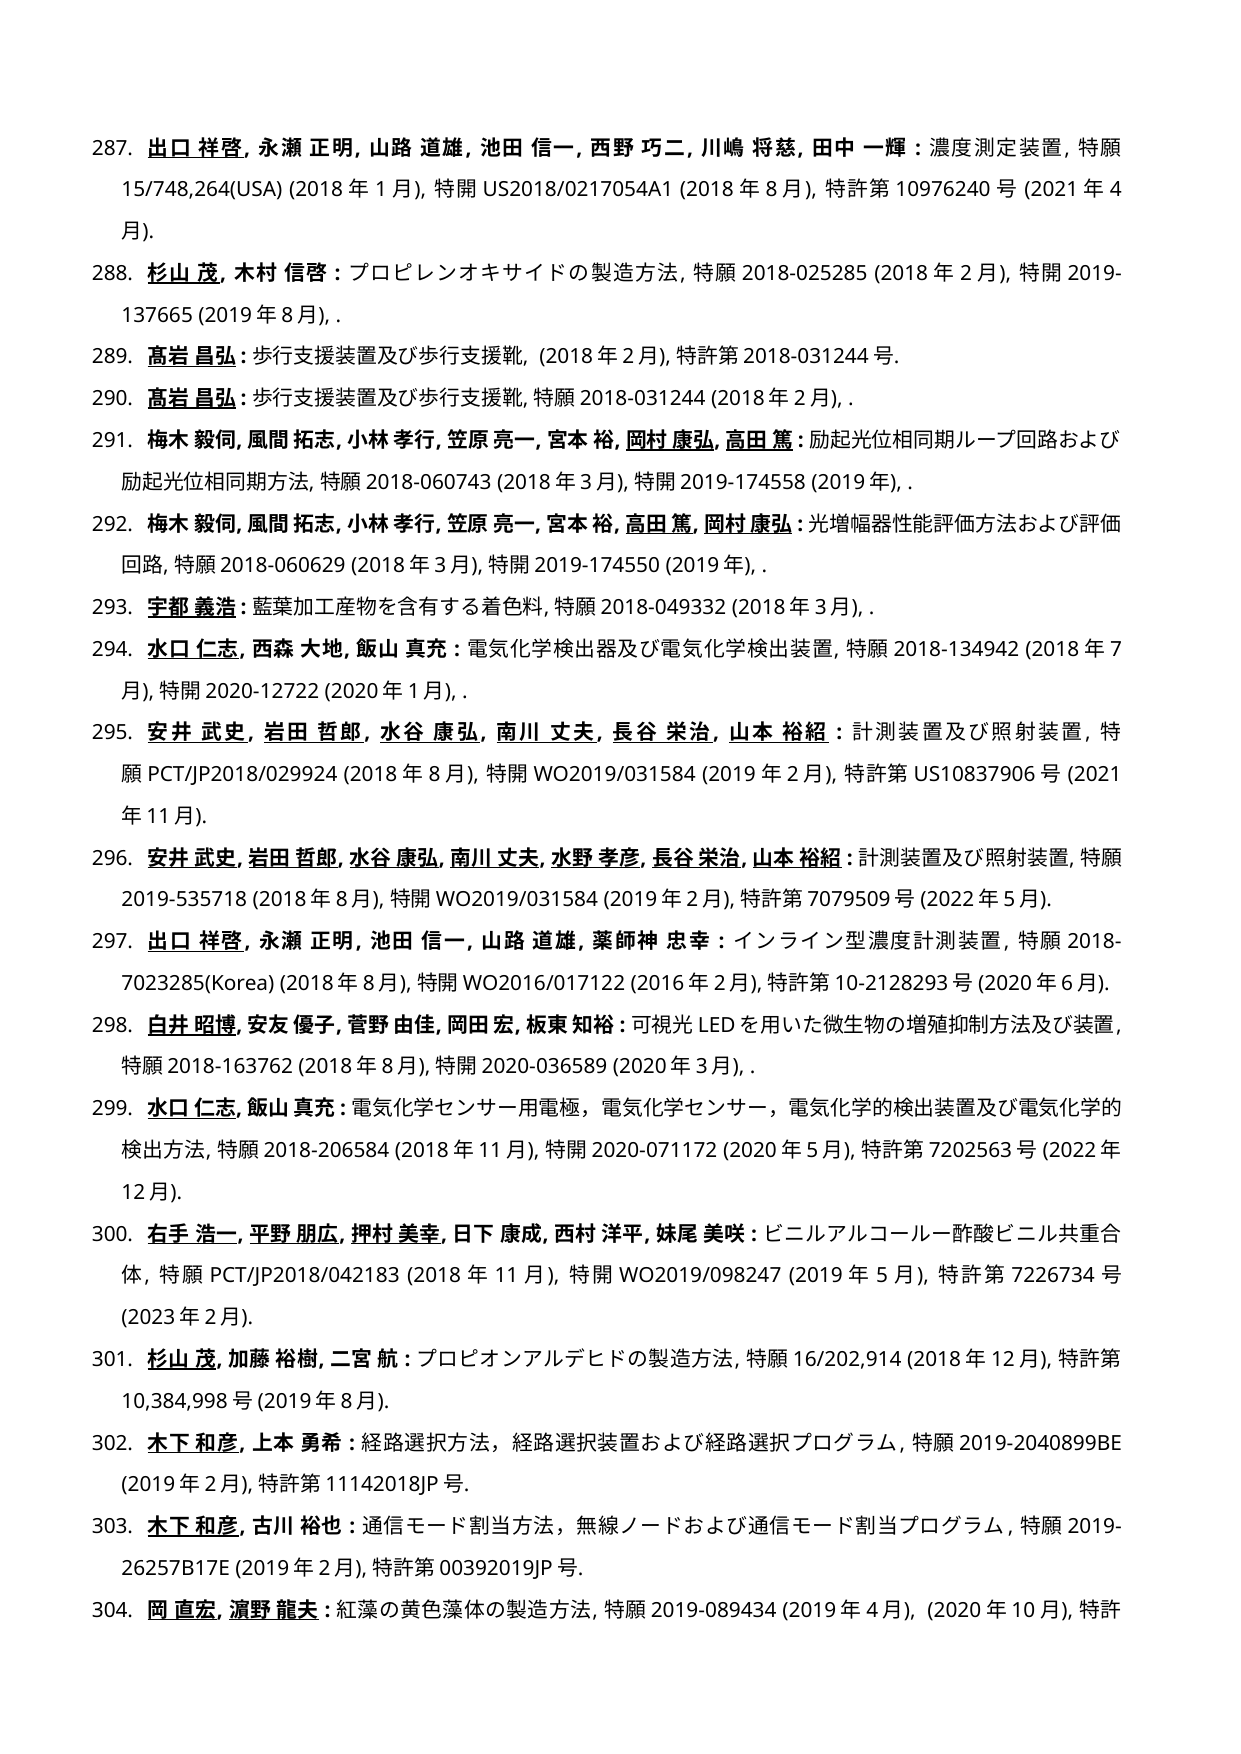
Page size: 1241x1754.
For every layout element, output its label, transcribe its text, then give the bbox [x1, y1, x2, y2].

list 白井 昭博, 安友 優子, 菅野 由佳, 岡田 宏, 板東 知裕 : 可視光LEDを用いた微生物の増殖抑制方法及び装置, 特願2018-163762 (2018年8月), 特開2020-036589 (2020年3月), . [92, 1002, 1122, 1086]
list 宇都 義浩 : 藍葉加工産物を含有する着色料, 特願2018-049332 (2018年3月), . [92, 584, 1122, 626]
list 出口 祥啓, 永瀬 正明, 山路 道雄, 池田 信一, 西野 巧二, 川嶋 将慈, 田中 一輝 : 濃度測定装置, 特願15/748,264(USA) (2018年1月), 特開US2018/0217054A1 (2018年8月), 特許第10976240号 (2021年4月). [92, 125, 1122, 250]
list 右手 浩一, 平野 朋広, 押村 美幸, 日下 康成, 西村 洋平, 妹尾 美咲 : ビニルアルコールー酢酸ビニル共重合体, 特願PCT/JP2018/042183 (2018年11月), 特開WO2019/098247 (2019年5月), 特許第7226734号 (2023年2月). [92, 1211, 1122, 1336]
list 水口 仁志, 飯山 真充 : 電気化学センサー用電極，電気化学センサー，電気化学的検出装置及び電気化学的検出方法, 特願2018-206584 (2018年11月), 特開2020-071172 (2020年5月), 特許第7202563号 (2022年12月). [92, 1086, 1122, 1211]
list 梅木 毅伺, 風間 拓志, 小林 孝行, 笠原 亮一, 宮本 裕, 高田 篤, 岡村 康弘 : 光増幅器性能評価方法および評価回路, 特願2018-060629 (2018年3月), 特開2019-174550 (2019年), . [92, 501, 1122, 584]
list 安井 武史, 岩田 哲郎, 水谷 康弘, 南川 丈夫, 水野 孝彦, 長谷 栄治, 山本 裕紹 : 計測装置及び照射装置, 特願2019-535718 (2018年8月), 特開WO2019/031584 (2019年2月), 特許第7079509号 (2022年5月). [92, 835, 1122, 919]
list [92, 1587, 1122, 1629]
list 木下 和彦, 上本 勇希 : 経路選択方法，経路選択装置および経路選択プログラム, 特願2019-2040899BE (2019年2月), 特許第11142018JP号. [92, 1420, 1122, 1503]
list 水口 仁志, 西森 大地, 飯山 真充 : 電気化学検出器及び電気化学検出装置, 特願2018-134942 (2018年7月), 特開2020-12722 (2020年1月), . [92, 626, 1122, 710]
list 梅木 毅伺, 風間 拓志, 小林 孝行, 笠原 亮一, 宮本 裕, 岡村 康弘, 高田 篤 : 励起光位相同期ループ回路および励起光位相同期方法, 特願2018-060743 (2018年3月), 特開2019-174558 (2019年), . [92, 417, 1122, 501]
list 杉山 茂, 木村 信啓 : プロピレンオキサイドの製造方法, 特願2018-025285 (2018年2月), 特開2019-137665 (2019年8月), . [92, 250, 1122, 334]
list 髙岩 昌弘 : 歩行支援装置及び歩行支援靴, 特願2018-031244 (2018年2月), . [92, 376, 1122, 417]
list 出口 祥啓, 永瀬 正明, 池田 信一, 山路 道雄, 薬師神 忠幸 : インライン型濃度計測装置, 特願2018-7023285(Korea) (2018年8月), 特開WO2016/017122 (2016年2月), 特許第10-2128293号 (2020年6月). [92, 919, 1122, 1002]
list 髙岩 昌弘 : 歩行支援装置及び歩行支援靴, (2018年2月), 特許第2018-031244号. [92, 334, 1122, 376]
list 杉山 茂, 加藤 裕樹, 二宮 航 : プロピオンアルデヒドの製造方法, 特願16/202,914 (2018年12月), 特許第10,384,998号 (2019年8月). [92, 1336, 1122, 1420]
list 安井 武史, 岩田 哲郎, 水谷 康弘, 南川 丈夫, 長谷 栄治, 山本 裕紹 : 計測装置及び照射装置, 特願PCT/JP2018/029924 (2018年8月), 特開WO2019/031584 (2019年2月), 特許第US10837906号 (2021年11月). [92, 710, 1122, 835]
list 木下 和彦, 古川 裕也 : 通信モード割当方法，無線ノードおよび通信モード割当プログラム, 特願2019-26257B17E (2019年2月), 特許第00392019JP号. [92, 1503, 1122, 1587]
